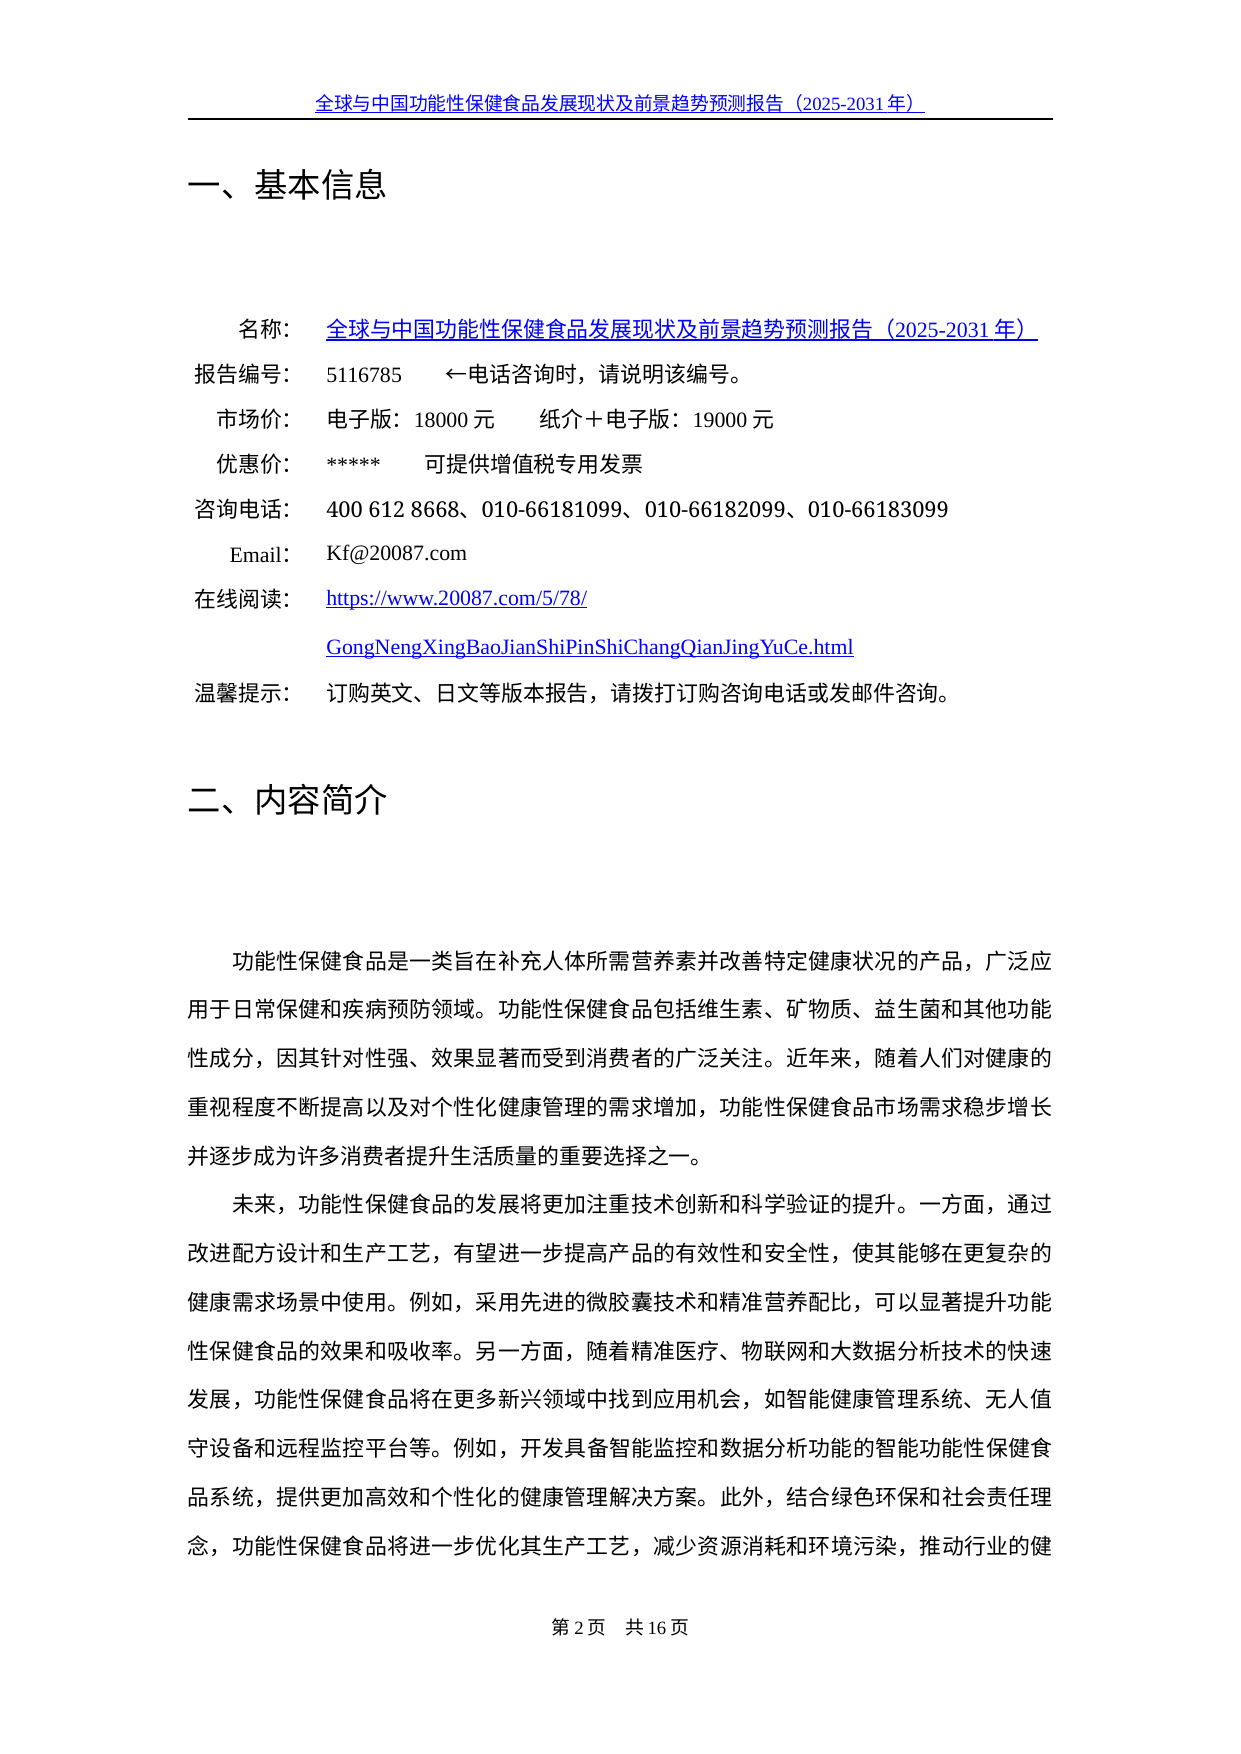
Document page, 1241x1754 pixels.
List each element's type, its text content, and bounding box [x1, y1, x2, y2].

table_cell ***** 可提供增值税专用发票 [315, 447, 1073, 492]
table_cell 5116785 ←电话咨询时，请说明该编号。 [315, 357, 1073, 402]
table_header 名称： [167, 312, 315, 357]
table_cell 在线阅读： [167, 582, 315, 675]
title 一、基本信息 [187, 150, 1053, 215]
table_cell 优惠价： [167, 447, 315, 492]
table_cell Email： [167, 537, 315, 582]
table_cell Kf@20087.com [315, 537, 1073, 582]
title 二、内容简介 [187, 766, 1053, 831]
table_cell 400 612 8668、010-66181099、010-66182099、010-66183099 [315, 492, 1073, 537]
table_cell 温馨提示： [167, 675, 315, 720]
table_cell 报告编号： [167, 357, 315, 402]
table_cell [315, 582, 1073, 675]
table_cell 电子版：18000 元 纸介＋电子版：19000 元 [315, 402, 1073, 447]
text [187, 943, 1053, 1561]
table_header 全球与中国功能性保健食品发展现状及前景趋势预测报告（2025-2031年） [315, 312, 1073, 357]
table_cell 市场价： [167, 402, 315, 447]
table_cell 咨询电话： [167, 492, 315, 537]
table_cell 订购英文、日文等版本报告，请拨打订购咨询电话或发邮件咨询。 [315, 675, 1073, 720]
